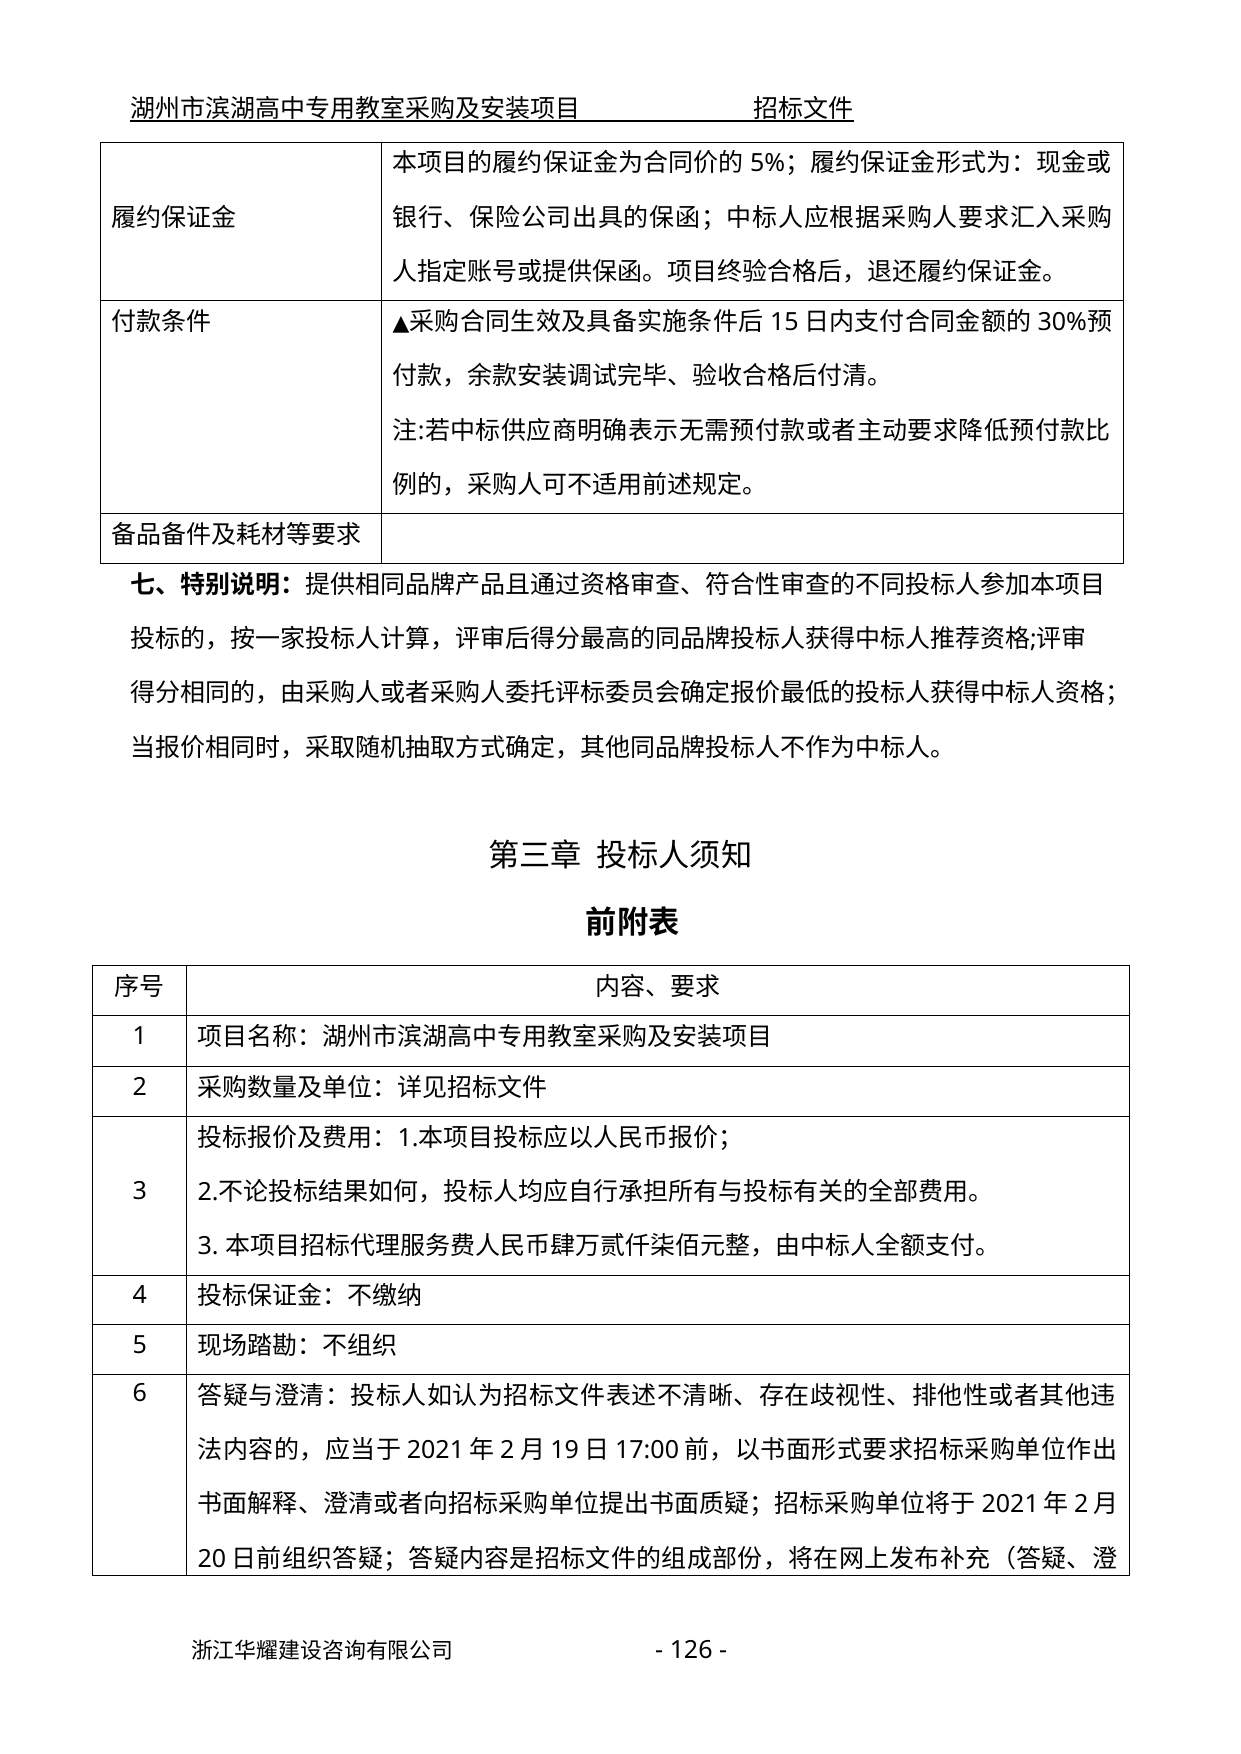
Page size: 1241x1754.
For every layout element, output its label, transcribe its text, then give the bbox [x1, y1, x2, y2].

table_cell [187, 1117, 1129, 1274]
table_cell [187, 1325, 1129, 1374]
text 第三章 投标人须知 [130, 830, 1110, 875]
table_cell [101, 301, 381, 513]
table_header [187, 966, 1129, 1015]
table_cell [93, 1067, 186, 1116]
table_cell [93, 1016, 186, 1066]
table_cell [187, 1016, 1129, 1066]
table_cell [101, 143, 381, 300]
text 七、特别说明：提供相同品牌产品且通过资格审查、符合性审查的不同投标人参加本项目投标的，按一家投标人计算，评审后得分最高的同品牌投标人获得中标人推荐资格;评审得分相同的，由采购人或者采购人委托评标委员会确定报价最低的投标人获得中标人资格；当报价相同时，采取随机抽取方式确定，其他同品牌投标人不作为中标人。 [130, 564, 1110, 763]
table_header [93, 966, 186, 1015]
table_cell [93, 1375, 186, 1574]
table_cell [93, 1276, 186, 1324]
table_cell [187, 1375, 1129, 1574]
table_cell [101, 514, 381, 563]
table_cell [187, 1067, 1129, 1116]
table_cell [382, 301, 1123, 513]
text 前附表 [155, 897, 1110, 943]
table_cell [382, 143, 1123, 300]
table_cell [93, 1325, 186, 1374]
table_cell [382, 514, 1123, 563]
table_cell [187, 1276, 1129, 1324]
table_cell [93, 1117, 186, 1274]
